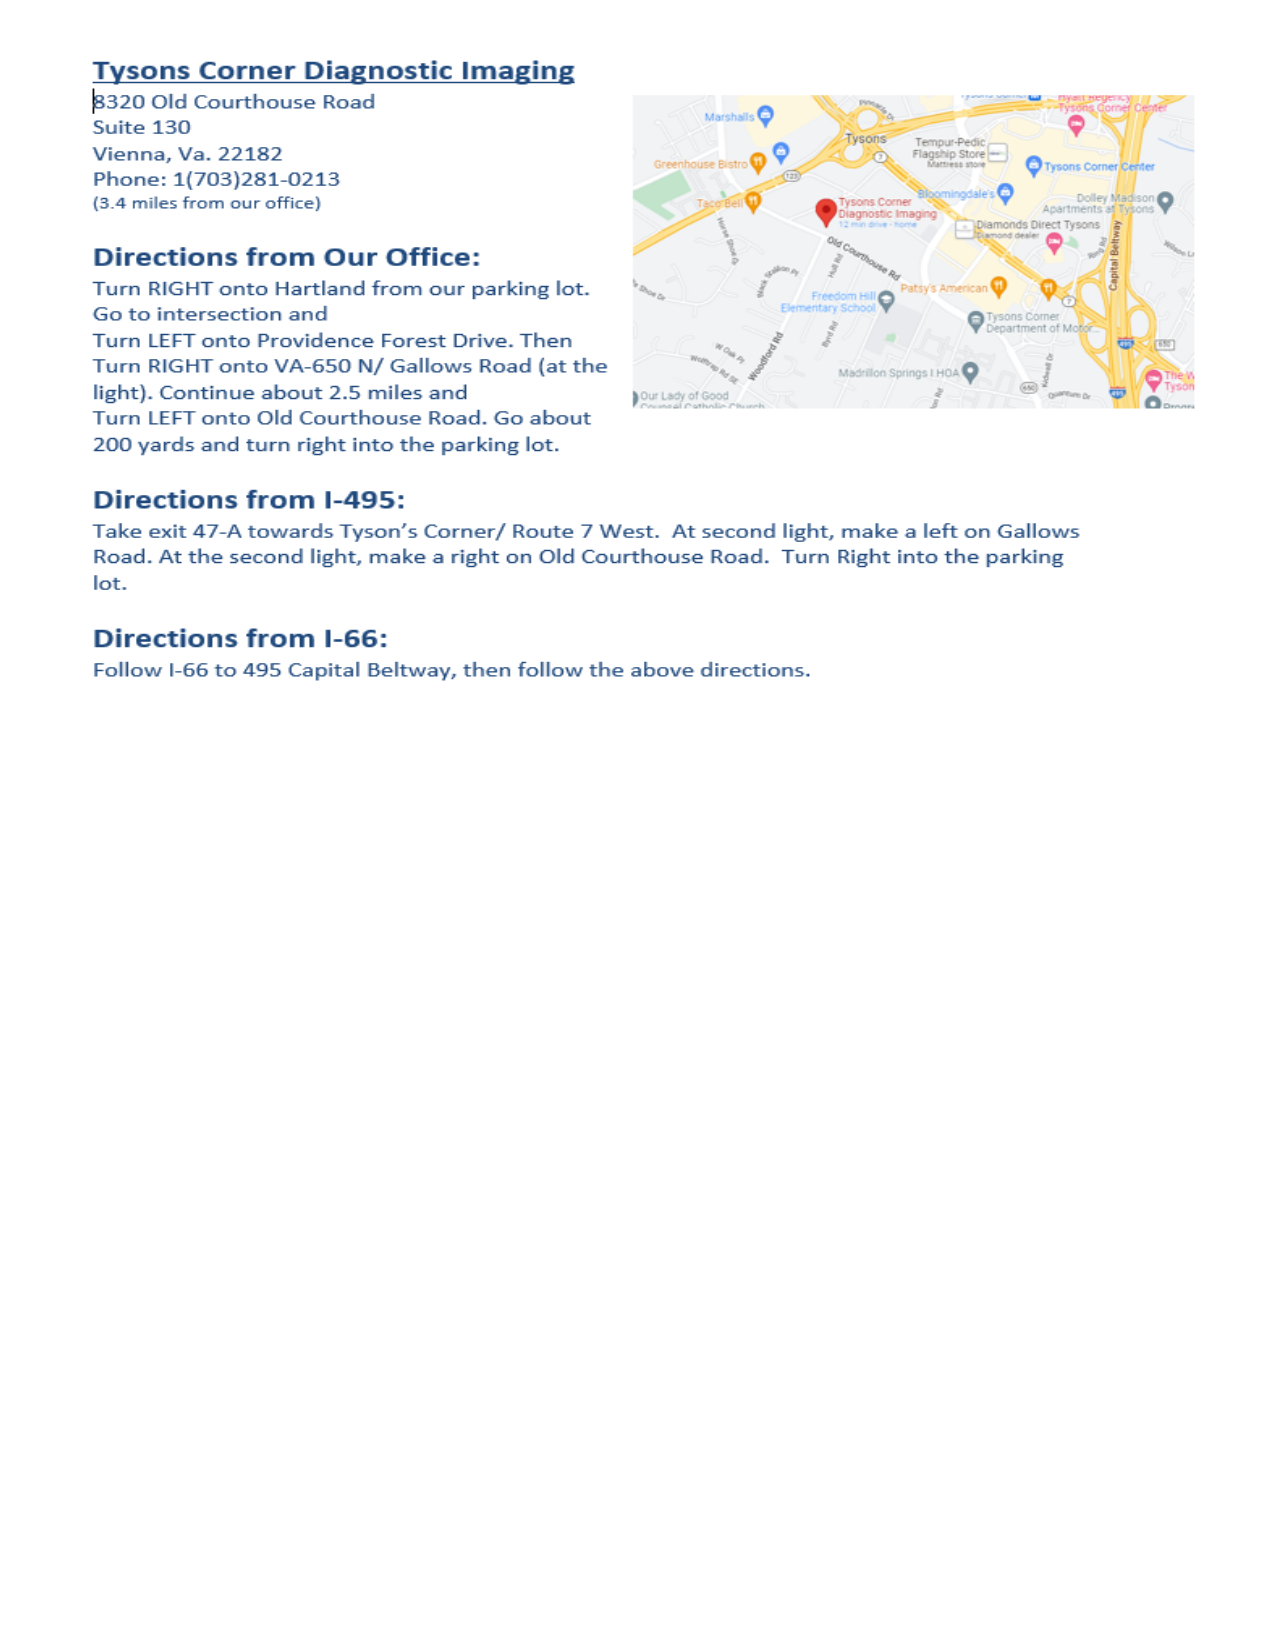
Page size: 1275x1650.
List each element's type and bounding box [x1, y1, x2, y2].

picture [80, 46, 1214, 694]
